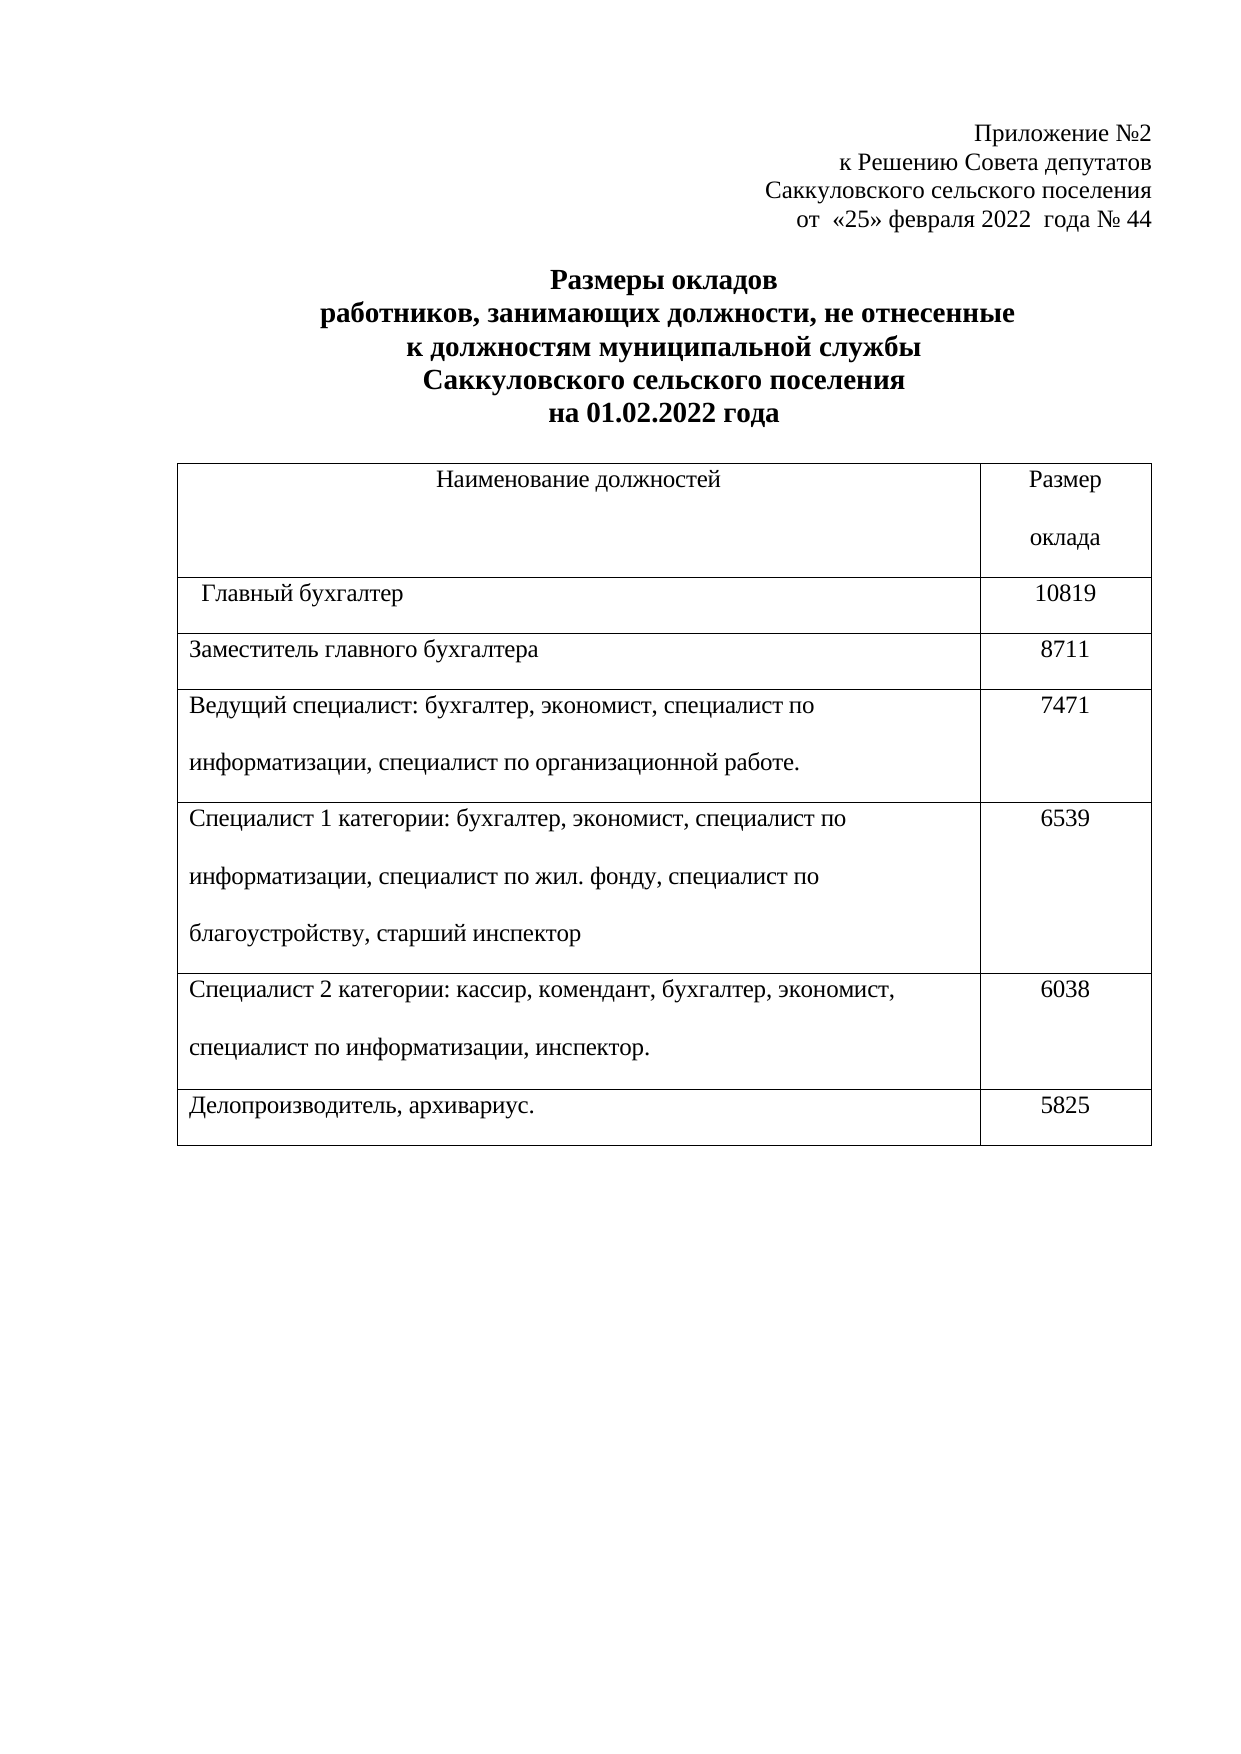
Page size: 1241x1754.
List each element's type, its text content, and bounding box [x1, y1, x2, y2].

table_cell Заместитель главного бухгалтера [178, 634, 980, 689]
table_cell 6539 [981, 803, 1151, 973]
table_header Размер оклада [981, 464, 1151, 577]
text к Решению Совета депутатов [177, 147, 1152, 176]
text Приложение №2 [177, 118, 1152, 147]
table_cell Ведущий специалист: бухгалтер, экономист, специалист по информатизации, специалист по организационной работе. [178, 690, 980, 802]
table_cell 8711 [981, 634, 1151, 689]
text от «25» февраля 2022 года № 44 [177, 204, 1152, 233]
table_cell Главный бухгалтер [178, 578, 980, 633]
table_header Наименование должностей [178, 464, 980, 577]
table_cell 7471 [981, 690, 1151, 802]
table_cell Делопроизводитель, архивариус. [178, 1090, 980, 1145]
table_cell 10819 [981, 578, 1151, 633]
text работников, занимающих должности, не отнесенные [177, 295, 1151, 329]
text к должностям муниципальной службы [177, 329, 1151, 362]
text Размеры окладов [177, 262, 1151, 295]
table_cell 5825 [981, 1090, 1151, 1145]
table_cell Специалист 2 категории: кассир, комендант, бухгалтер, экономист, специалист по информатизации, инспектор. [178, 974, 980, 1089]
table_cell 6038 [981, 974, 1151, 1089]
text Саккуловского сельского поселения [177, 362, 1151, 396]
text Саккуловского сельского поселения [177, 176, 1152, 204]
text на 01.02.2022 года [177, 396, 1151, 429]
table_cell Специалист 1 категории: бухгалтер, экономист, специалист по информатизации, специалист по жил. фонду, специалист по благоустройству, старший инспектор [178, 803, 980, 973]
